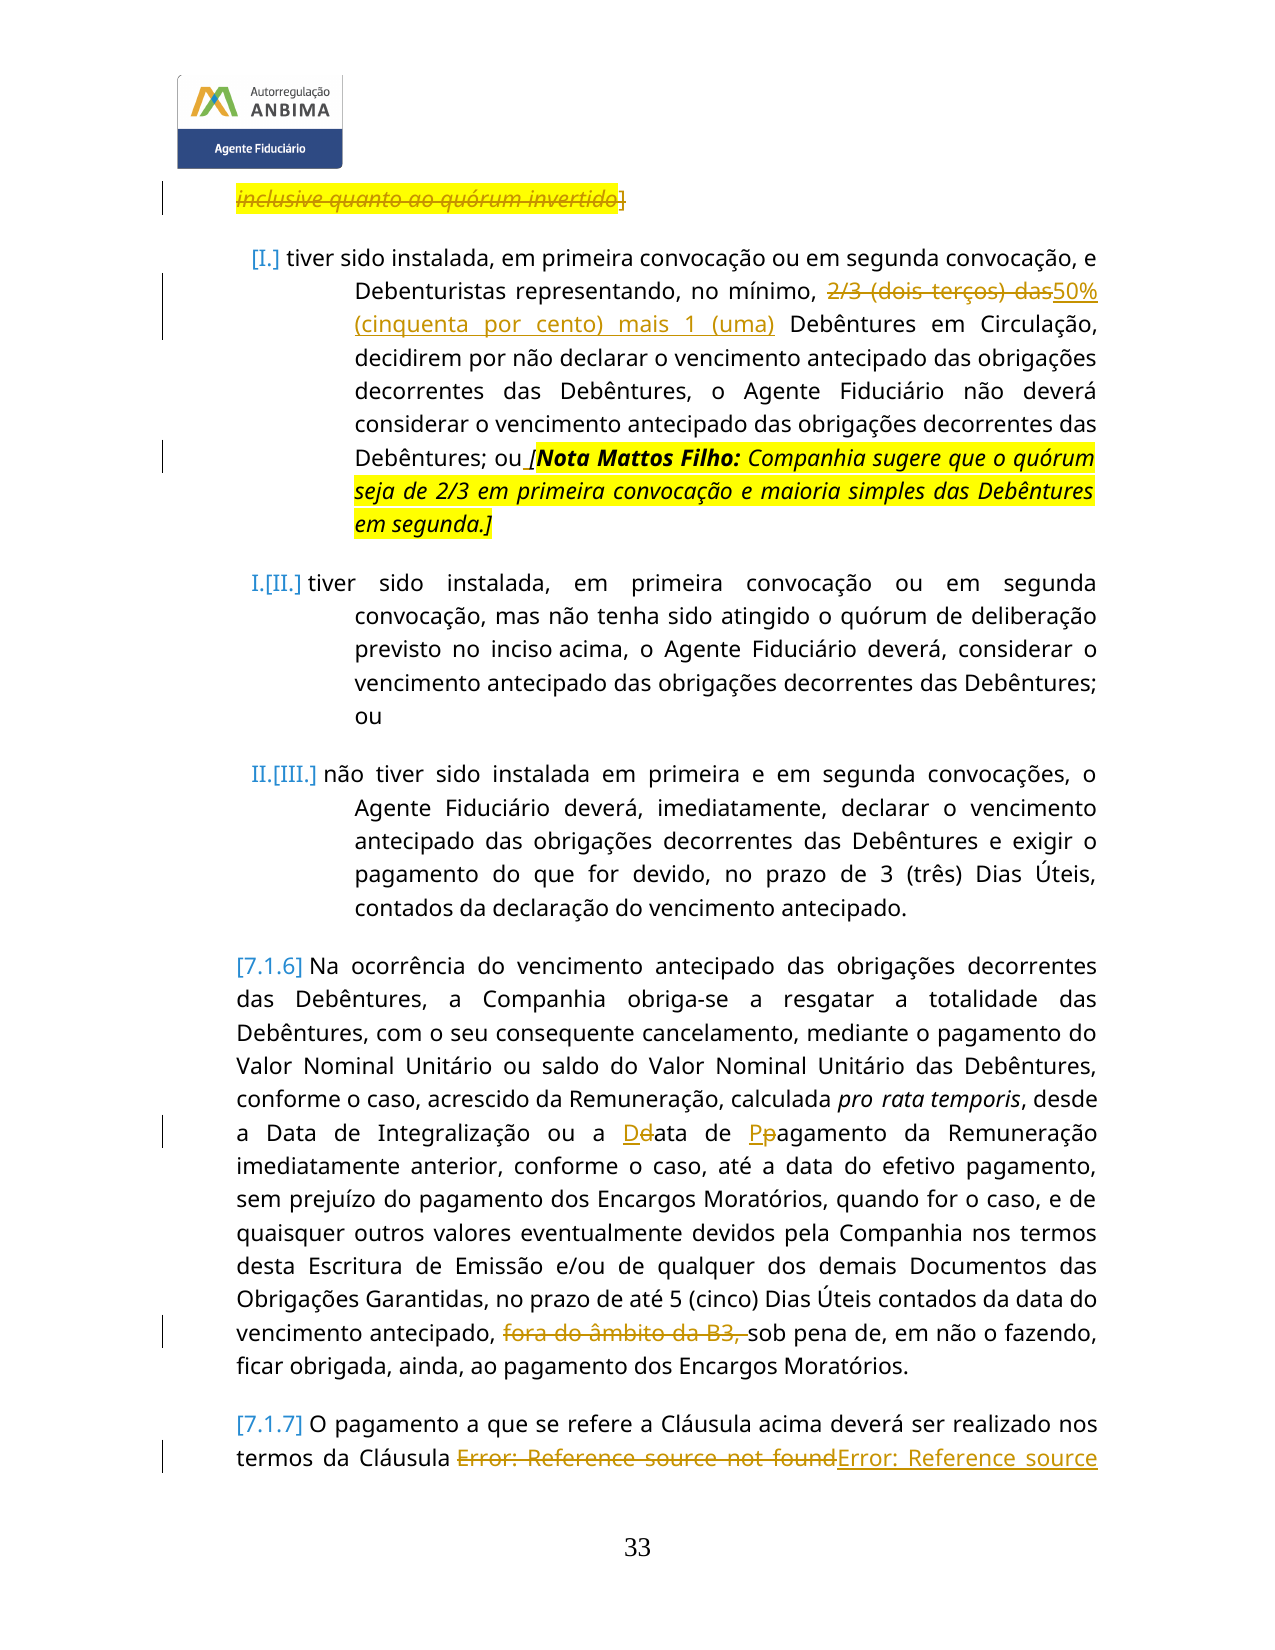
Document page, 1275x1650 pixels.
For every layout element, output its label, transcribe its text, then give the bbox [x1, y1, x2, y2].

list tiver sido instalada, em primeira convocação ou em segunda convocação, e Debenturistas representando, no mínimo, Debêntures em Circulação, decidirem por não declarar o vencimento antecipado das obrigações decorrentes das Debêntures, o Agente Fiduciário não deverá considerar o vencimento antecipado das obrigações decorrentes das Debêntures; ou [251, 239, 1098, 539]
list tiver sido instalada, em primeira convocação ou em segunda convocação, mas não tenha sido atingido o quórum de deliberação previsto no inciso I acima, o Agente Fiduciário deverá, considerar o vencimento antecipado das obrigações decorrentes das Debêntures; ou [251, 564, 1098, 731]
list não tiver sido instalada em primeira e em segunda convocações, o Agente Fiduciário deverá, imediatamente, declarar o vencimento antecipado das obrigações decorrentes das Debêntures e exigir o pagamento do que for devido, no prazo de 3 (três) Dias Úteis, contados da declaração do vencimento antecipado. [251, 756, 1098, 923]
list Na ocorrência do vencimento antecipado das obrigações decorrentes das Debêntures, a Companhia obriga-se a resgatar a totalidade das Debêntures, com o seu consequente cancelamento, mediante o pagamento do Valor Nominal Unitário ou saldo do Valor Nominal Unitário das Debêntures, conforme o caso, acrescido da Remuneração, calculada pro rata temporis, desde a Data de Integralização ou a ata de agamento da Remuneração imediatamente anterior, conforme o caso, até a data do efetivo pagamento, sem prejuízo do pagamento dos Encargos Moratórios, quando for o caso, e de quaisquer outros valores eventualmente devidos pela Companhia nos termos desta Escritura de Emissão e/ou de qualquer dos demais Documentos das Obrigações Garantidas, no prazo de até 5 (cinco) Dias Úteis contados da data do vencimento antecipado, sob pena de, em não o fazendo, ficar obrigada, ainda, ao pagamento dos Encargos Moratórios. [236, 948, 1098, 1381]
list O pagamento a que se refere a Cláusula 7.1.6 acima deverá ser realizado nos termos da Cláusula . [236, 1406, 1098, 1473]
picture [177, 75, 343, 169]
